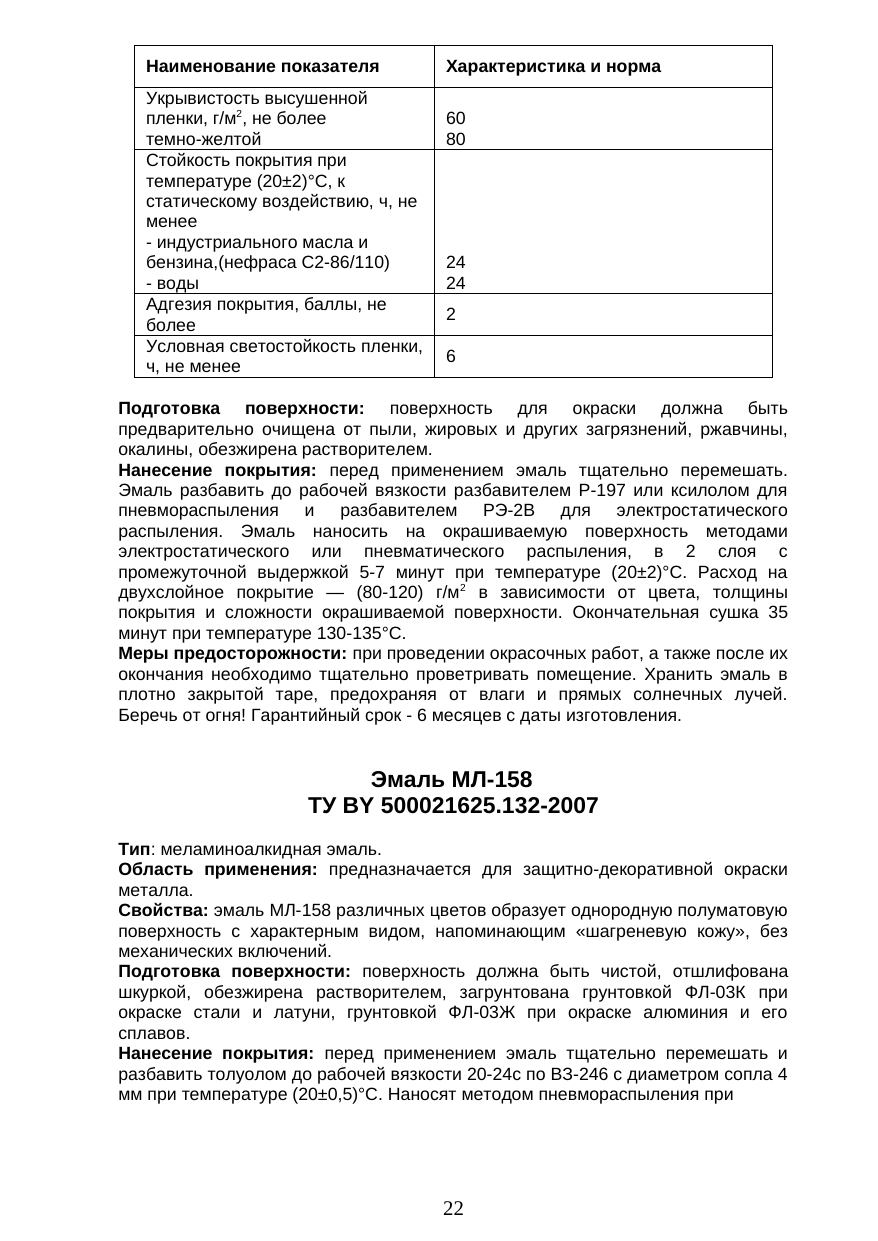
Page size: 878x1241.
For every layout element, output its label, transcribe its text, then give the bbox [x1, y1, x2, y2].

table_cell 60 80 [435, 88, 772, 149]
text Меры предосторожности: при проведении окрасочных работ, а также после их окончания необходимо тщательно проветривать помещение. Хранить эмаль в плотно закрытой таре, предохраняя от влаги и прямых солнечных лучей. Беречь от огня! Гарантийный срок - 6 месяцев с даты изготовления. [118, 643, 788, 725]
table_cell Адгезия покрытия, баллы, не более [135, 294, 434, 335]
table_cell Стойкость покрытия при температуре (20±2)°С, к статическому воздействию, ч, не менее - индустриального масла и бензина,(нефраса С2-86/110) - воды [135, 150, 434, 293]
text Нанесение покрытия: перед применением эмаль тщательно перемешать и разбавить толуолом до рабочей вязкости 20-24с по ВЗ-246 с диаметром сопла 4 мм при температуре (20±0,5)°С. Наносят методом пневмораспыления при [118, 1043, 788, 1104]
table_cell 2 [435, 294, 772, 335]
table_cell 24 24 [435, 150, 772, 293]
subtitle Эмаль МЛ-158 [118, 766, 785, 792]
text Область применения: предназначается для защитно-декоративной окраски металла. [118, 859, 788, 900]
text Подготовка поверхности: поверхность должна быть чистой, отшлифована шкуркой, обезжирена растворителем, загрунтована грунтовкой ФЛ-03К при окраске стали и латуни, грунтовкой ФЛ-03Ж при окраске алюминия и его сплавов. [118, 961, 788, 1043]
text Тип: меламиноалкидная эмаль. [118, 839, 788, 859]
table_cell Укрывистость высушенной пленки, г/м2, не более темно-желтой [135, 88, 434, 149]
text ТУ BY 500021625.132-2007 [118, 792, 788, 818]
table_cell Наименование показателя [135, 46, 434, 87]
text Подготовка поверхности: поверхность для окраски должна быть предварительно очищена от пыли, жировых и других загрязнений, ржавчины, окалины, обезжирена растворителем. [118, 398, 788, 459]
text Свойства: эмаль МЛ-158 различных цветов образует однородную полуматовую поверхность с характерным видом, напоминающим «шагреневую кожу», без механических включений. [118, 900, 788, 961]
table_cell Условная светостойкость пленки, ч, не менее [135, 336, 434, 377]
table_cell 6 [435, 336, 772, 377]
table_cell Характеристика и норма [435, 46, 772, 87]
text Нанесение покрытия: перед применением эмаль тщательно перемешать. Эмаль разбавить до рабочей вязкости разбавителем Р-197 или ксилолом для пневмораспыления и разбавителем РЭ-2В для электростатического распыления. Эмаль наносить на окрашиваемую поверхность методами электростатического или пневматического распыления, в 2 слоя с промежуточной выдержкой 5-7 минут при температуре (20±2)°С. Расход на двухслойное покрытие — (80-120) г/м2 в зависимости от цвета, толщины покрытия и сложности окрашиваемой поверхности. Окончательная сушка 35 минут при температуре 130-135°С. [118, 459, 788, 643]
